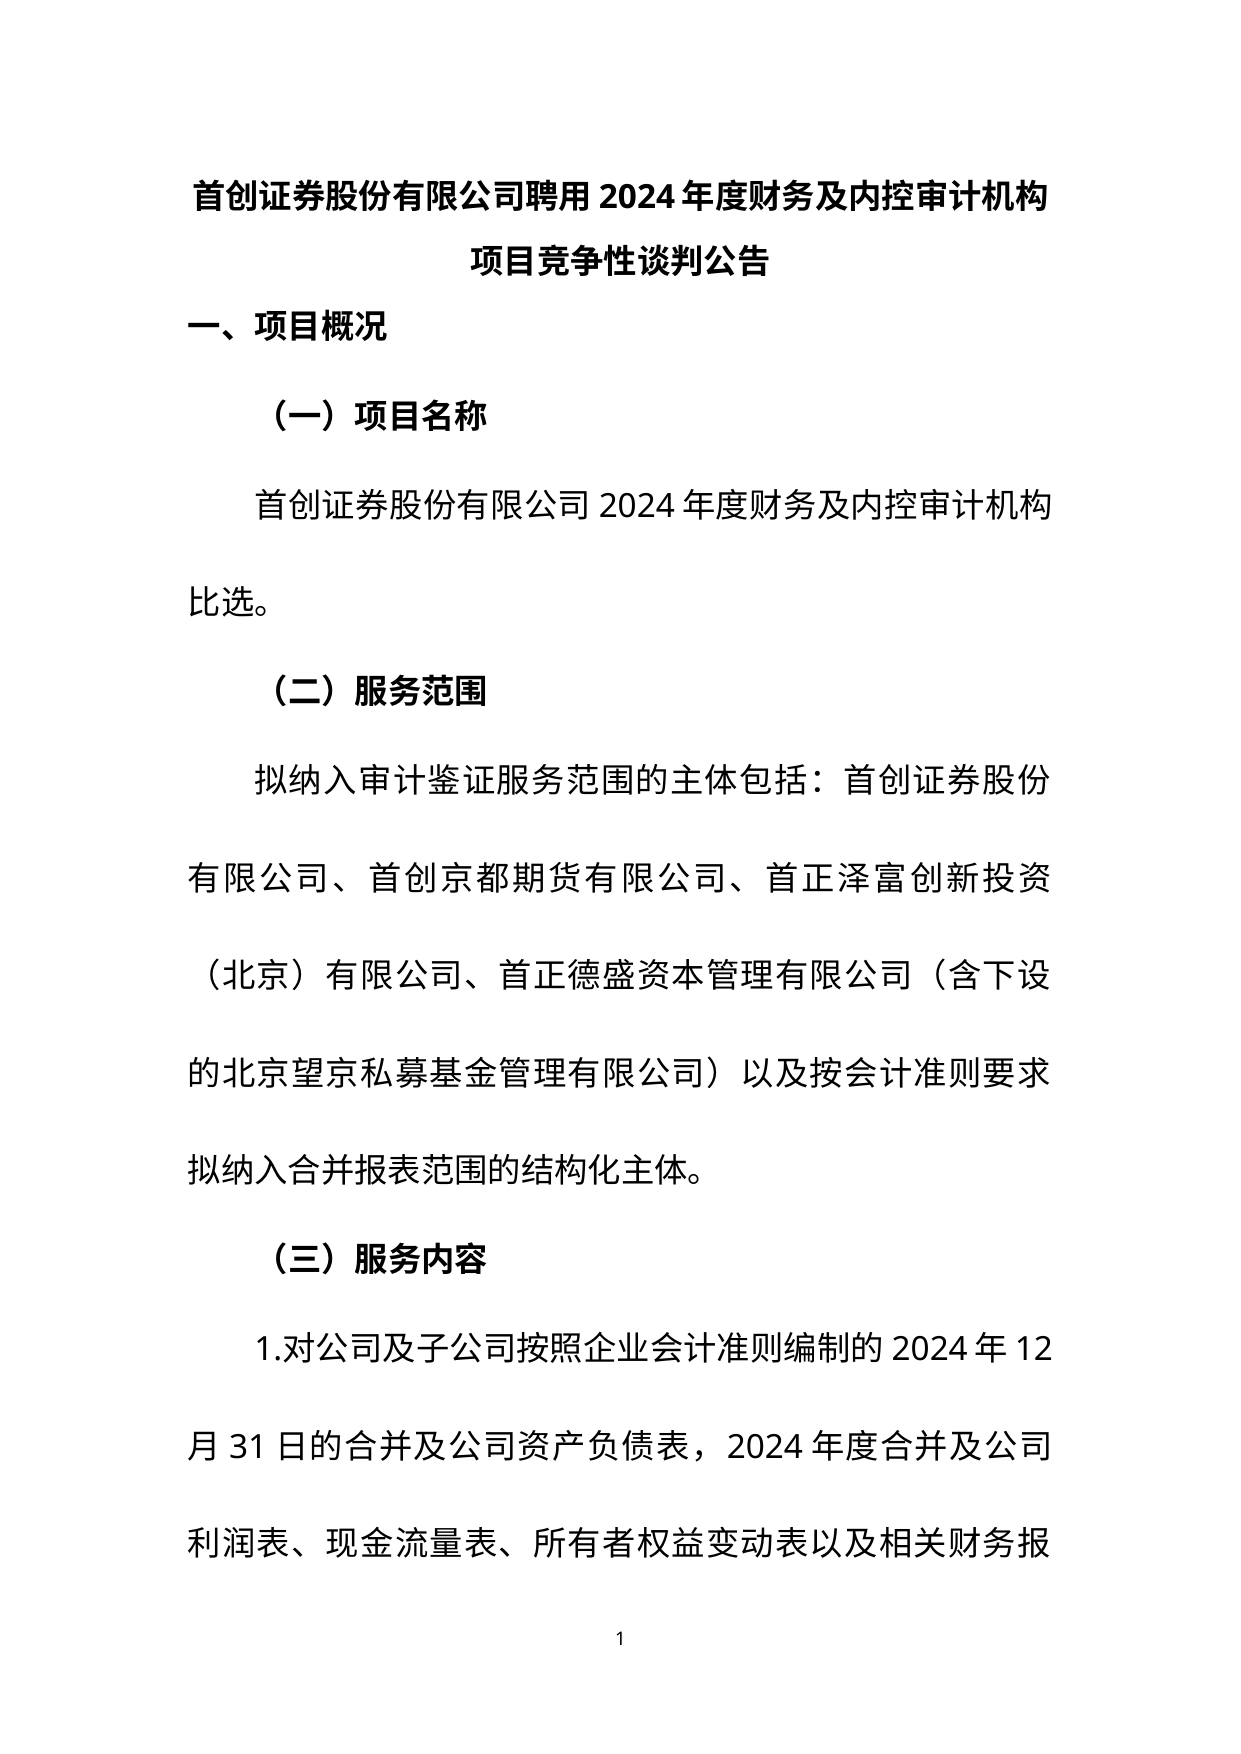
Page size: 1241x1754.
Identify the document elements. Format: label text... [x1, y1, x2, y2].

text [187, 1314, 1053, 1574]
text （三）服务内容 [187, 1225, 1053, 1290]
text 拟纳入审计鉴证服务范围的主体包括：首创证券股份有限公司、首创京都期货有限公司、首正泽富创新投资（北京）有限公司、首正德盛资本管理有限公司（含下设的北京望京私募基金管理有限公司）以及按会计准则要求拟纳入合并报表范围的结构化主体。 [187, 746, 1053, 1201]
text （一）项目名称 [187, 381, 1053, 446]
text 首创证券股份有限公司聘用2024年度财务及内控审计机构项目竞争性谈判公告 [187, 162, 1053, 292]
text 首创证券股份有限公司2024年度财务及内控审计机构比选。 [187, 470, 1053, 633]
text 一、项目概况 [187, 292, 1053, 357]
text （二）服务范围 [187, 657, 1053, 722]
